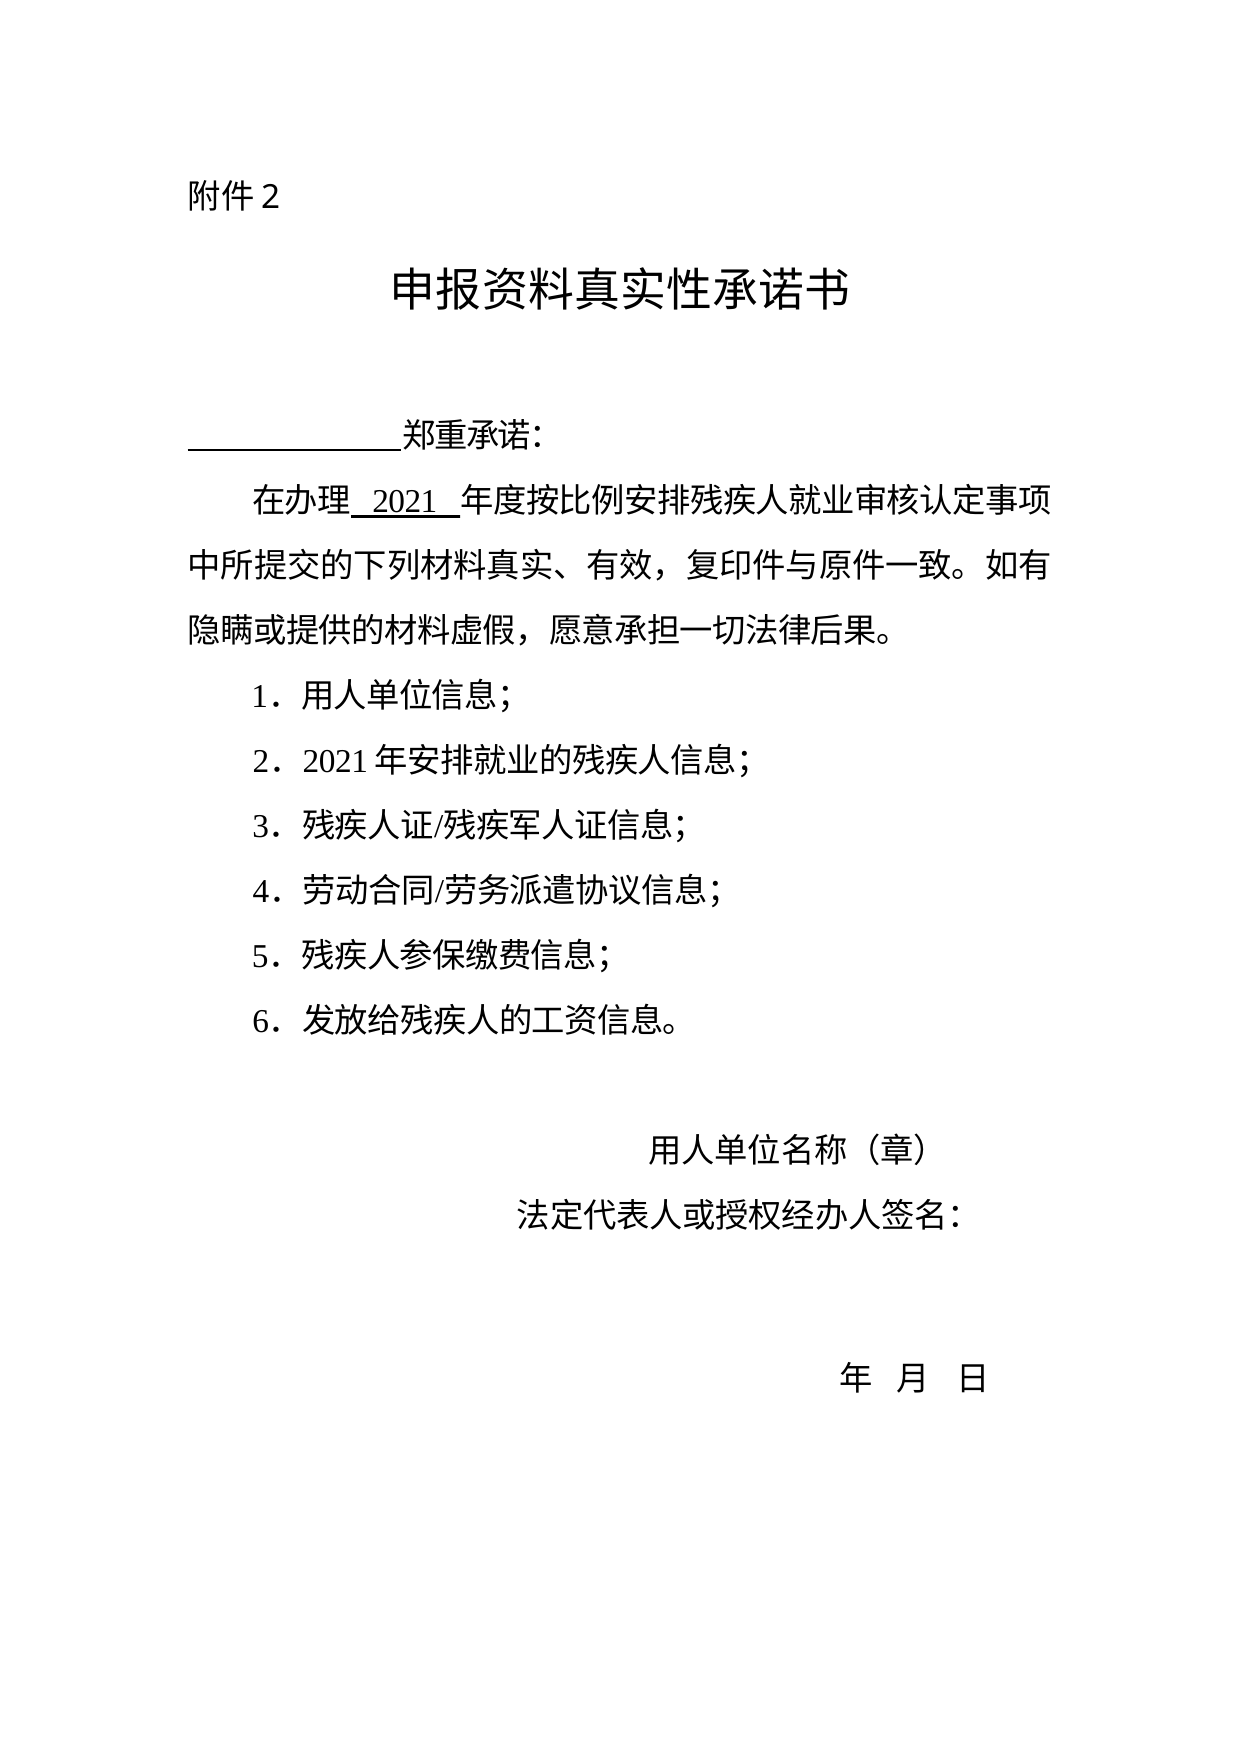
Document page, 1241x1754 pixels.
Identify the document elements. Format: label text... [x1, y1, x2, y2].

text 在办理 2021 年度按比例安排残疾人就业审核认定事项中所提交的下列材料真实、有效，复印件与原件一致。如有隐瞒或提供的材料虚假，愿意承担一切法律后果。 [187, 465, 1053, 660]
text 5．残疾人参保缴费信息； [187, 920, 1053, 985]
text 申报资料真实性承诺书 [187, 238, 1053, 335]
text 郑重承诺： [187, 400, 1053, 465]
text 6．发放给残疾人的工资信息。 [187, 985, 1053, 1050]
text 2．2021年安排就业的残疾人信息； [187, 725, 1053, 790]
text 3．残疾人证/残疾军人证信息； [187, 790, 1053, 855]
text 1．用人单位信息； [187, 660, 1053, 725]
text 用人单位名称（章） [187, 1115, 1053, 1180]
text 年 月 日 [187, 1343, 1053, 1408]
text 法定代表人或授权经办人签名： [187, 1180, 1053, 1245]
text 附件2 [187, 162, 1053, 227]
text 4．劳动合同/劳务派遣协议信息； [187, 855, 1053, 920]
